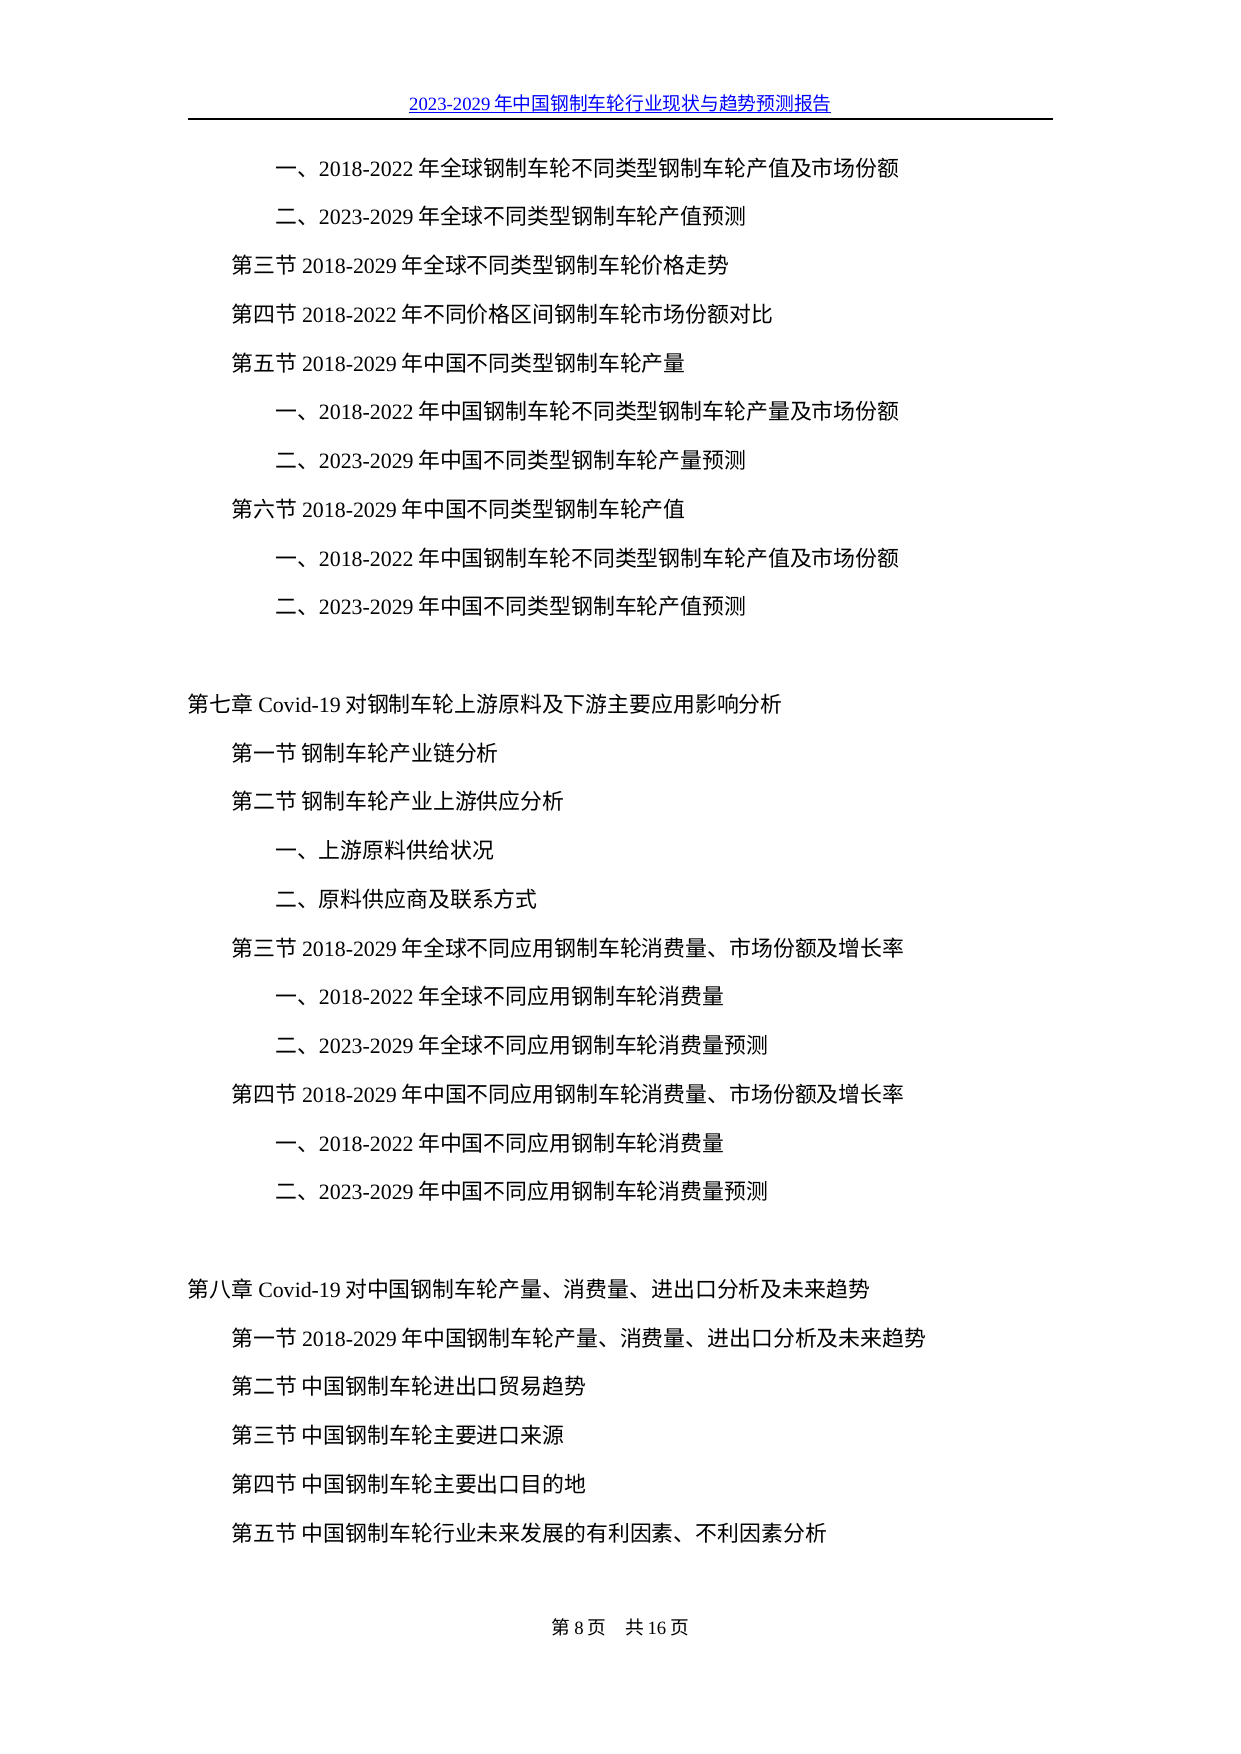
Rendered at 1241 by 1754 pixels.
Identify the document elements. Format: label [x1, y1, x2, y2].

text [187, 150, 1053, 1548]
